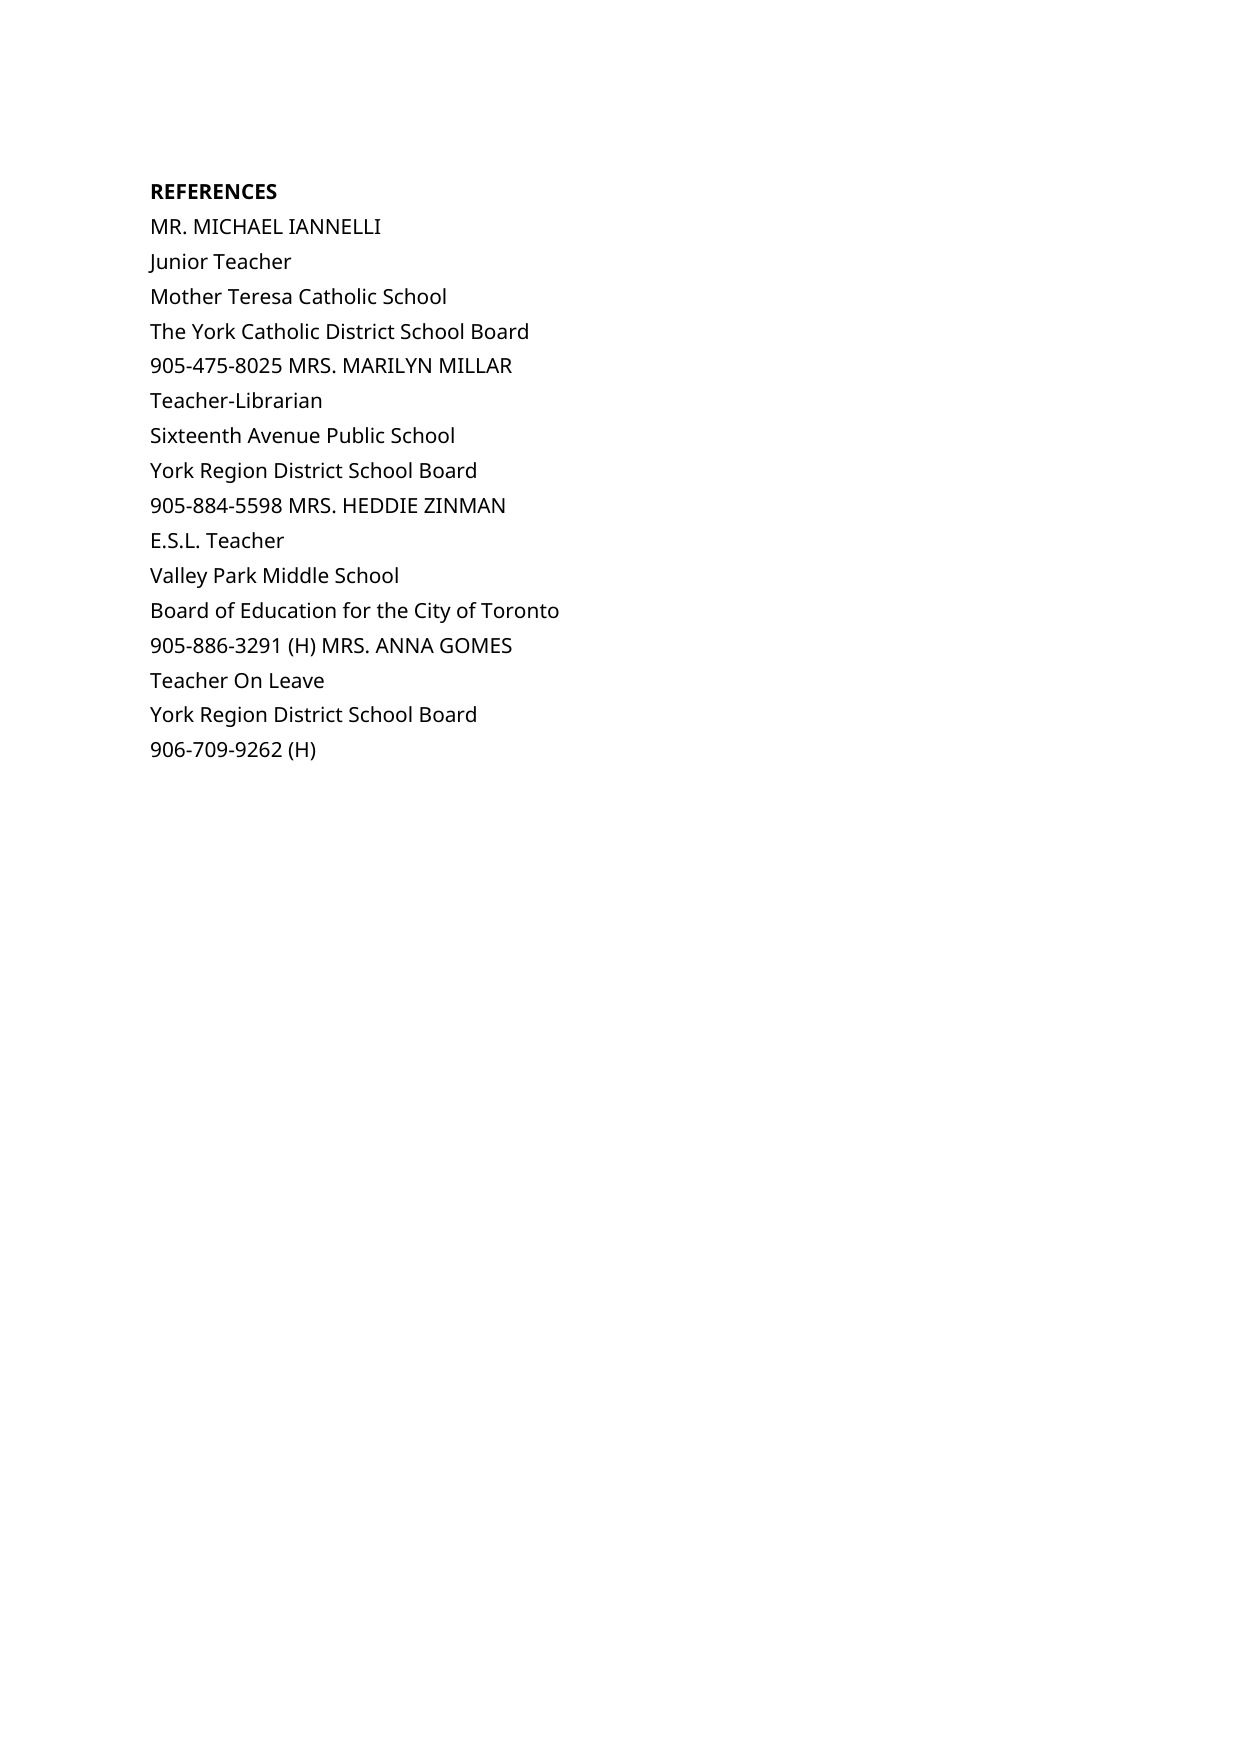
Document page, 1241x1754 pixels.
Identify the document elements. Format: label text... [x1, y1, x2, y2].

text 905-475-8025 MRS. MARILYN MILLAR [150, 352, 1090, 380]
text Mother Teresa Catholic School [150, 282, 1090, 310]
text The York Catholic District School Board [150, 317, 1090, 345]
text Board of Education for the City of Toronto [150, 596, 1090, 624]
text Sixteenth Avenue Public School [150, 421, 1090, 450]
text 906-709-9262 (H) [150, 736, 1090, 764]
text York Region District School Board [150, 701, 1090, 729]
text Junior Teacher [150, 247, 1090, 275]
text Teacher On Leave [150, 666, 1090, 694]
text York Region District School Board [150, 456, 1090, 485]
text 905-884-5598 MRS. HEDDIE ZINMAN [150, 491, 1090, 520]
text 905-886-3291 (H) MRS. ANNA GOMES [150, 631, 1090, 659]
text Teacher-Librarian [150, 387, 1090, 415]
text E.S.L. Teacher [150, 526, 1090, 554]
text MR. MICHAEL IANNELLI [150, 212, 1090, 241]
text Valley Park Middle School [150, 561, 1090, 589]
text REFERENCES [150, 177, 1090, 206]
